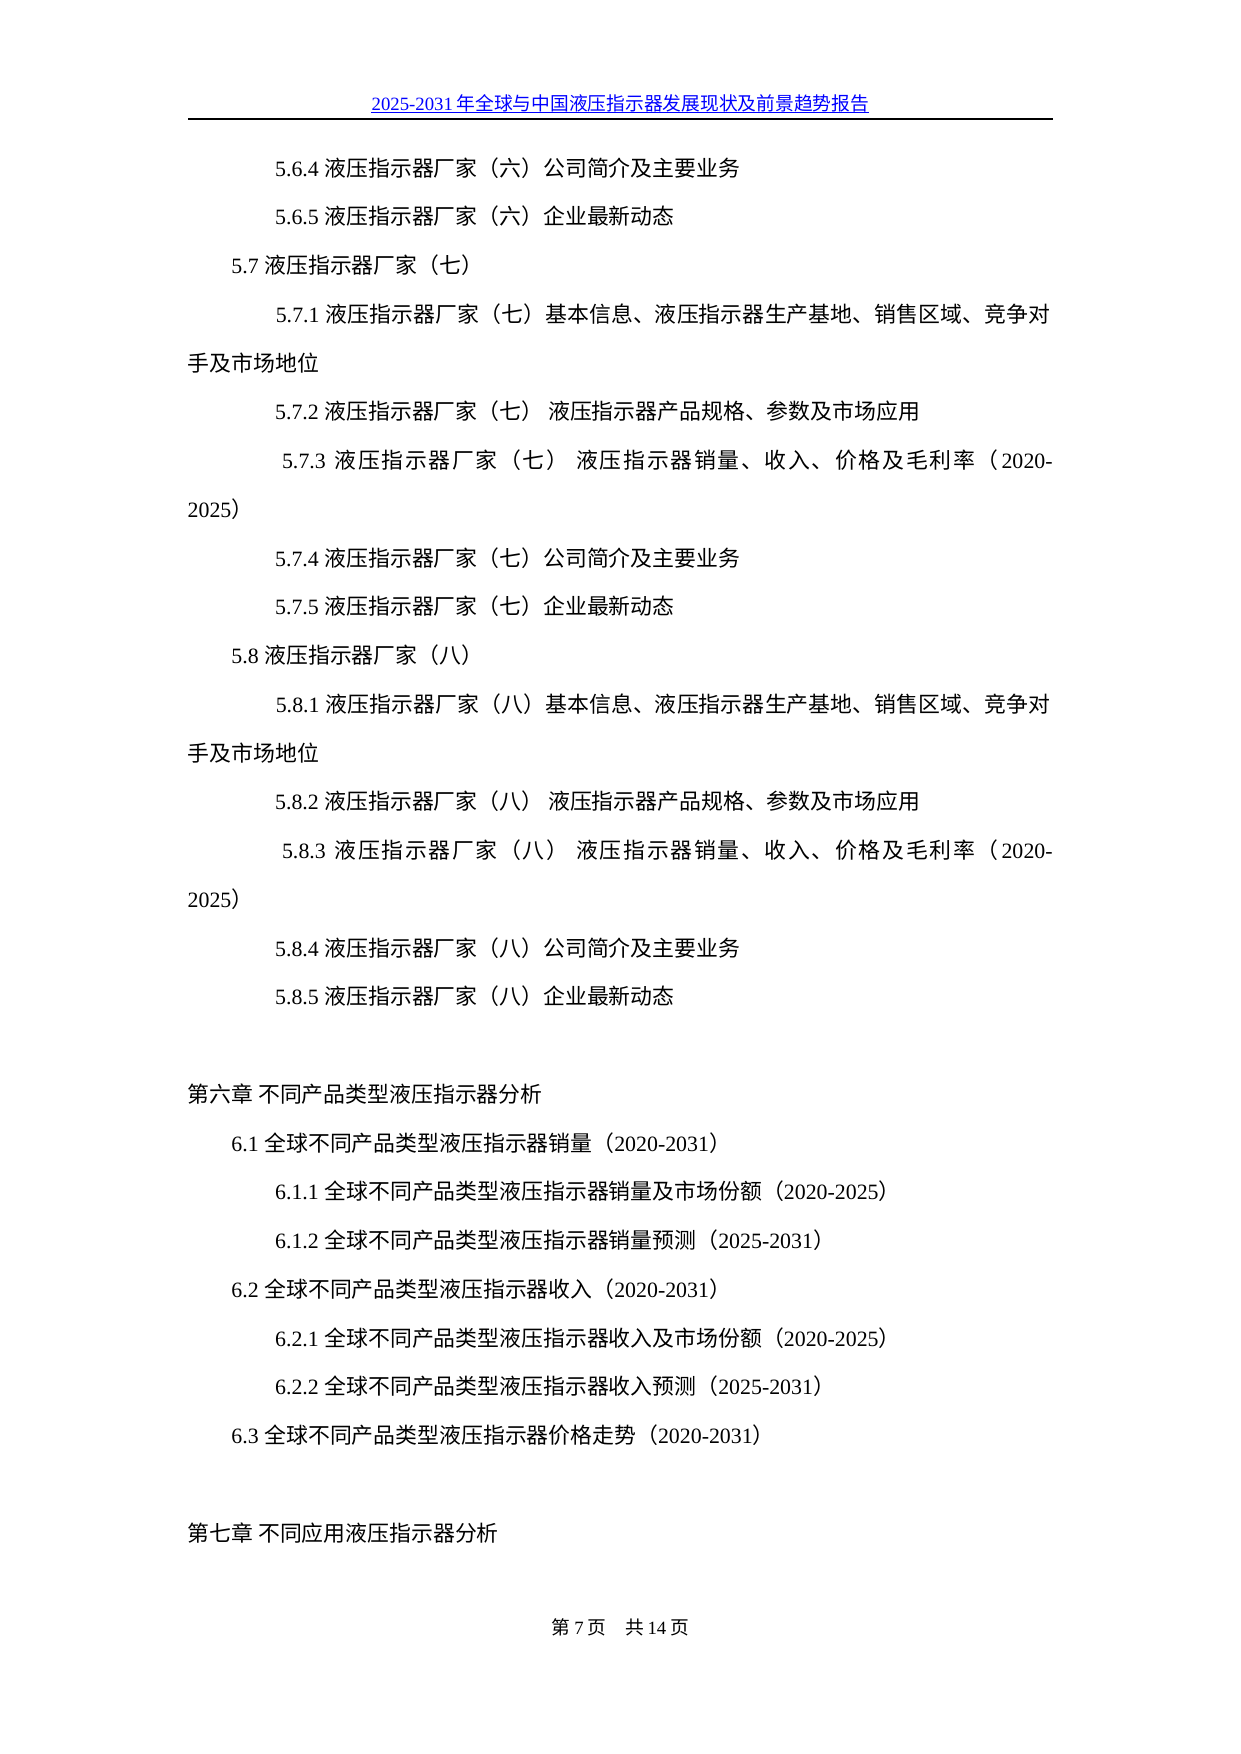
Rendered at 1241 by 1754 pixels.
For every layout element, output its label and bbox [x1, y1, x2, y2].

text [187, 150, 1053, 1548]
